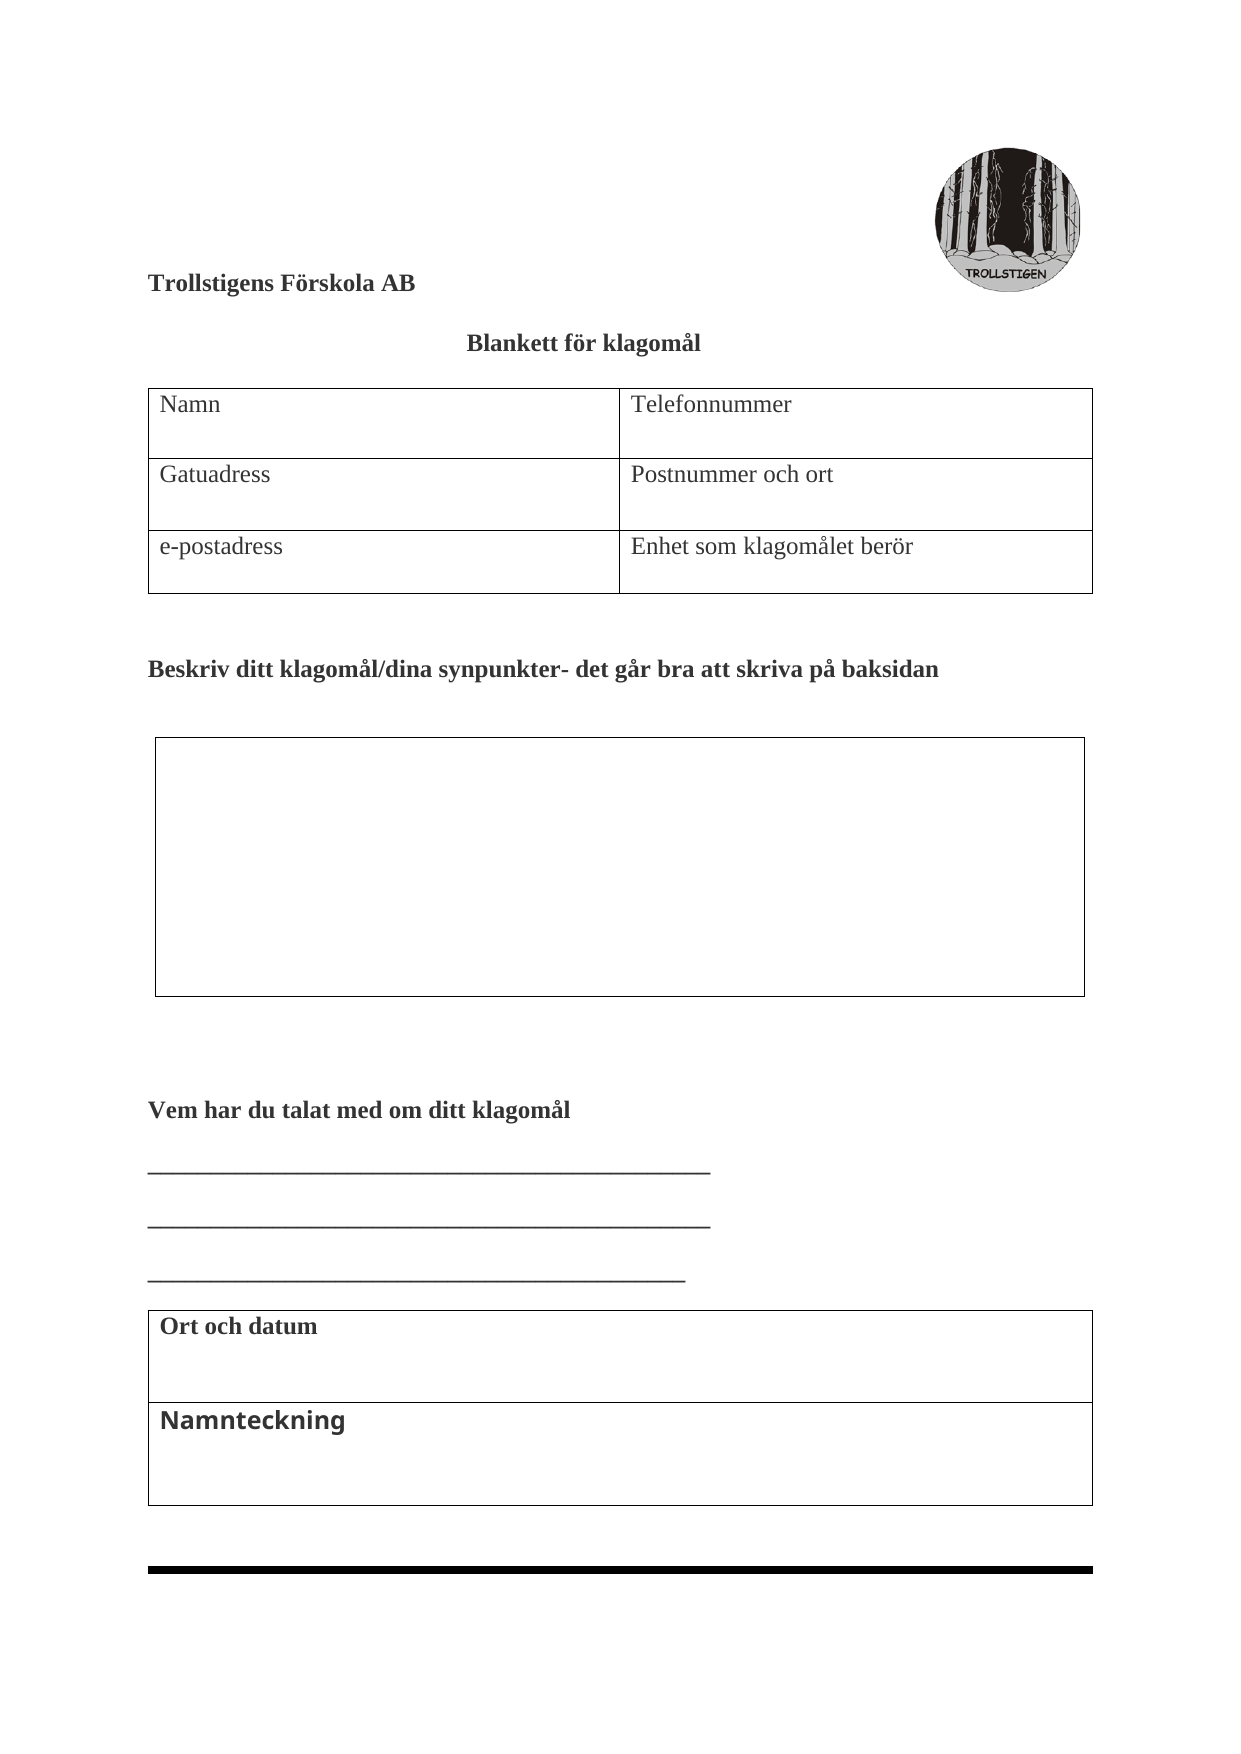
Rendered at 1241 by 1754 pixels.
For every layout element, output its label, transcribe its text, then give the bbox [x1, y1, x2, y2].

text Blankett för klagomål [148, 328, 1093, 357]
text _____________________________________________ [148, 1202, 1093, 1231]
table_header Telefonnummer [620, 389, 1092, 458]
table_cell Namnteckning [149, 1403, 1092, 1504]
table_header Ort och datum [149, 1311, 1092, 1402]
picture [934, 147, 1081, 292]
table_header Namn [149, 389, 619, 458]
table_cell Postnummer och ort [620, 459, 1092, 530]
text Trollstigens Förskola AB [148, 148, 1093, 297]
table_cell Gatuadress [149, 459, 619, 530]
text _____________________________________________ [148, 1148, 1093, 1177]
table_cell Enhet som klagomålet berör [620, 531, 1092, 593]
table_cell e-postadress [149, 531, 619, 593]
text Beskriv ditt klagomål/dina synpunkter- det går bra att skriva på baksidan [148, 654, 1093, 683]
text Vem har du talat med om ditt klagomål [148, 1095, 1093, 1123]
text ___________________________________________ [148, 1256, 1093, 1285]
